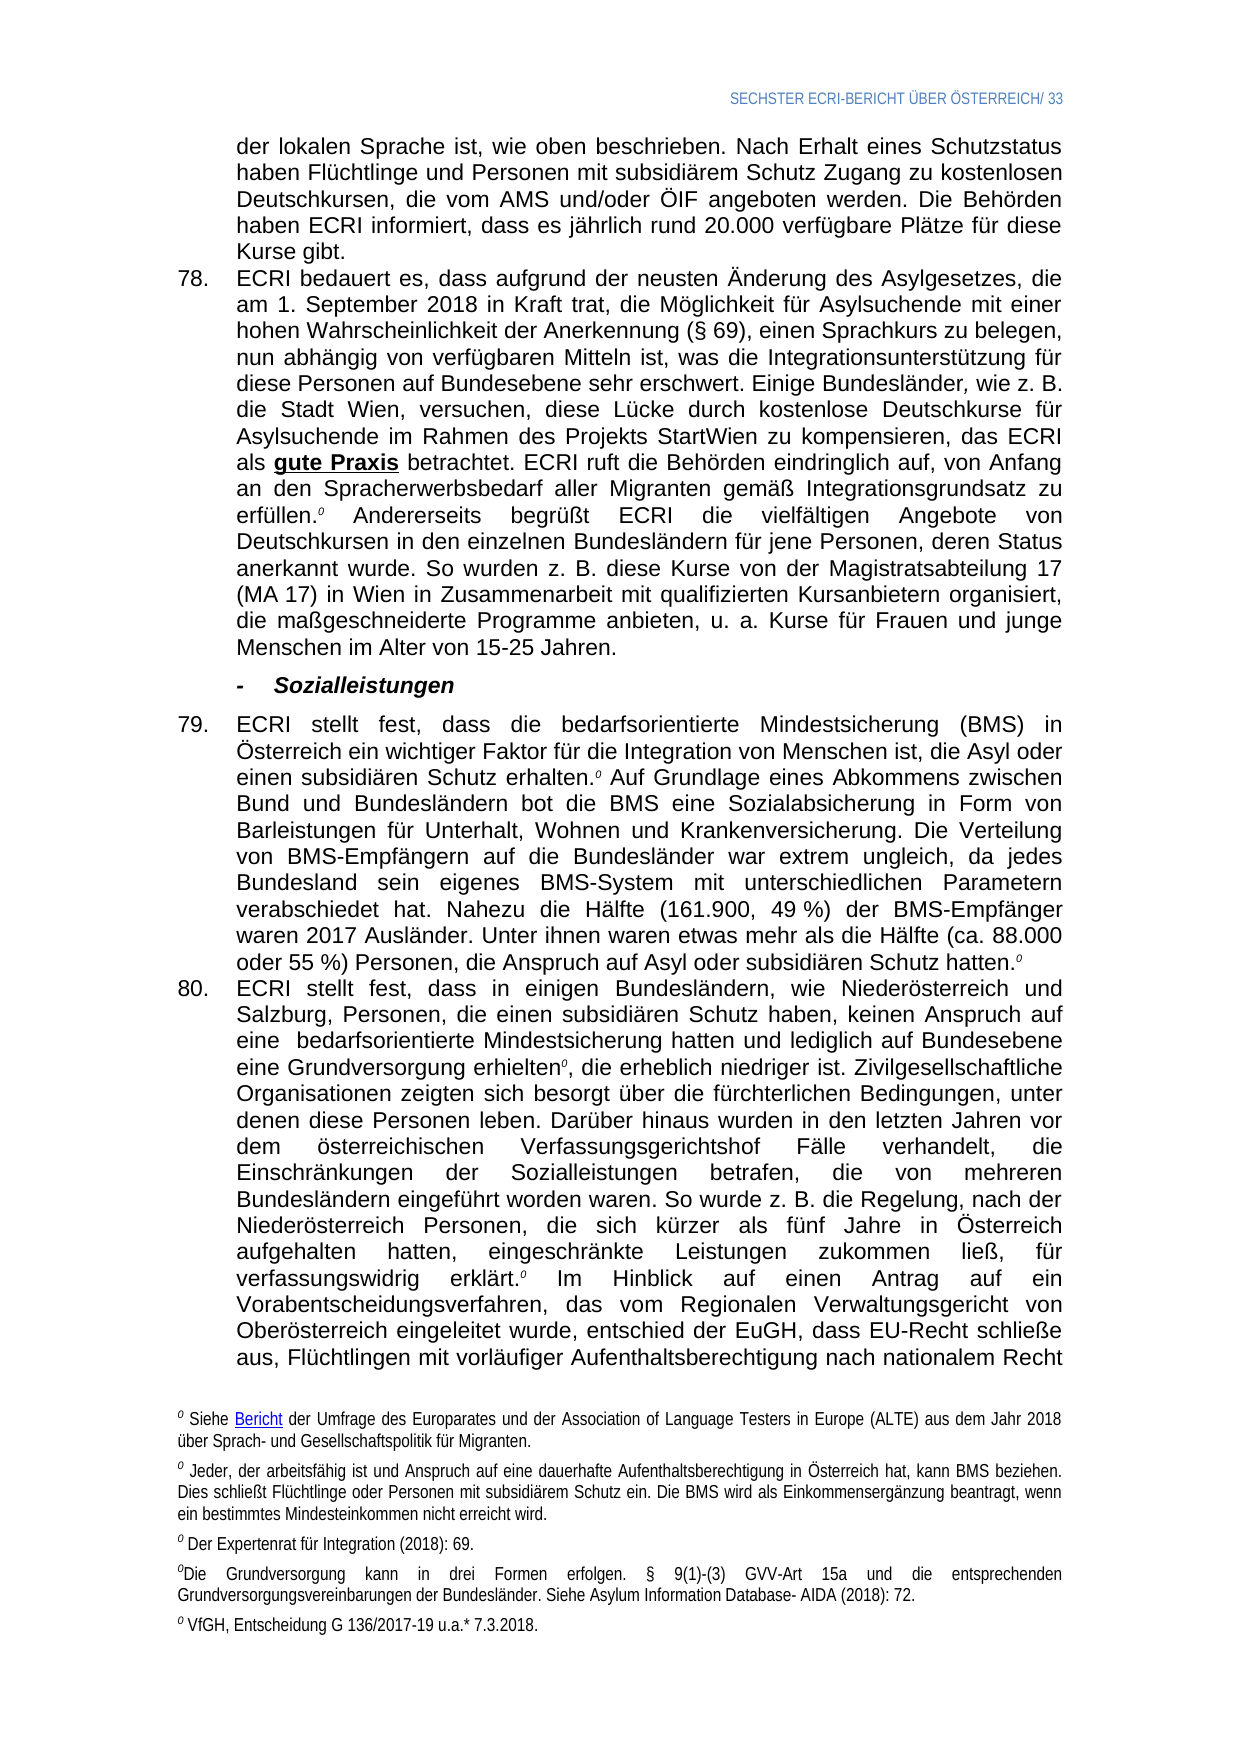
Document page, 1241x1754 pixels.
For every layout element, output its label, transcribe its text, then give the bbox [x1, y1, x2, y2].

list ECRI bedauert es, dass aufgrund der neusten Änderung des Asylgesetzes, die am 1. September 2018 in Kraft trat, die Möglichkeit für Asylsuchende mit einer hohen Wahrscheinlichkeit der Anerkennung (§ 69), einen Sprachkurs zu belegen, nun abhängig von verfügbaren Mitteln ist, was die Integrationsunterstützung für diese Personen auf Bundesebene sehr erschwert. Einige Bundesländer, wie z. B. die Stadt Wien, versuchen, diese Lücke durch kostenlose Deutschkurse für Asylsuchende im Rahmen des Projekts StartWien zu kompensieren, das ECRI als gute Praxis betrachtet. ECRI ruft die Behörden eindringlich auf, von Anfang an den Spracherwerbsbedarf aller Migranten gemäß Integrationsgrundsatz zu erfüllen. Andererseits begrüßt ECRI die vielfältigen Angebote von Deutschkursen in den einzelnen Bundesländern für jene Personen, deren Status anerkannt wurde. So wurden z. B. diese Kurse von der Magistratsabteilung 17 (MA 17) in Wien in Zusammenarbeit mit qualifizierten Kursanbietern organisiert, die maßgeschneiderte Programme anbieten, u. a. Kurse für Frauen und junge Menschen im Alter von 15-25 Jahren. [177, 264, 1063, 660]
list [177, 975, 1063, 1370]
list ECRI stellt fest, dass die bedarfsorientierte Mindestsicherung (BMS) in Österreich ein wichtiger Faktor für die Integration von Menschen ist, die Asyl oder einen subsidiären Schutz erhalten. Auf Grundlage eines Abkommens zwischen Bund und Bundesländern bot die BMS eine Sozialabsicherung in Form von Barleistungen für Unterhalt, Wohnen und Krankenversicherung. Die Verteilung von BMS-Empfängern auf die Bundesländer war extrem ungleich, da jedes Bundesland sein eigenes BMS-System mit unterschiedlichen Parametern verabschiedet hat. Nahezu die Hälfte (161.900, 49 %) der BMS-Empfänger waren 2017 Ausländer. Unter ihnen waren etwas mehr als die Hälfte (ca. 88.000 oder 55 %) Personen, die Anspruch auf Asyl oder subsidiären Schutz hatten. [177, 711, 1063, 975]
list Sozialleistungen [236, 672, 1063, 699]
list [177, 133, 1063, 264]
